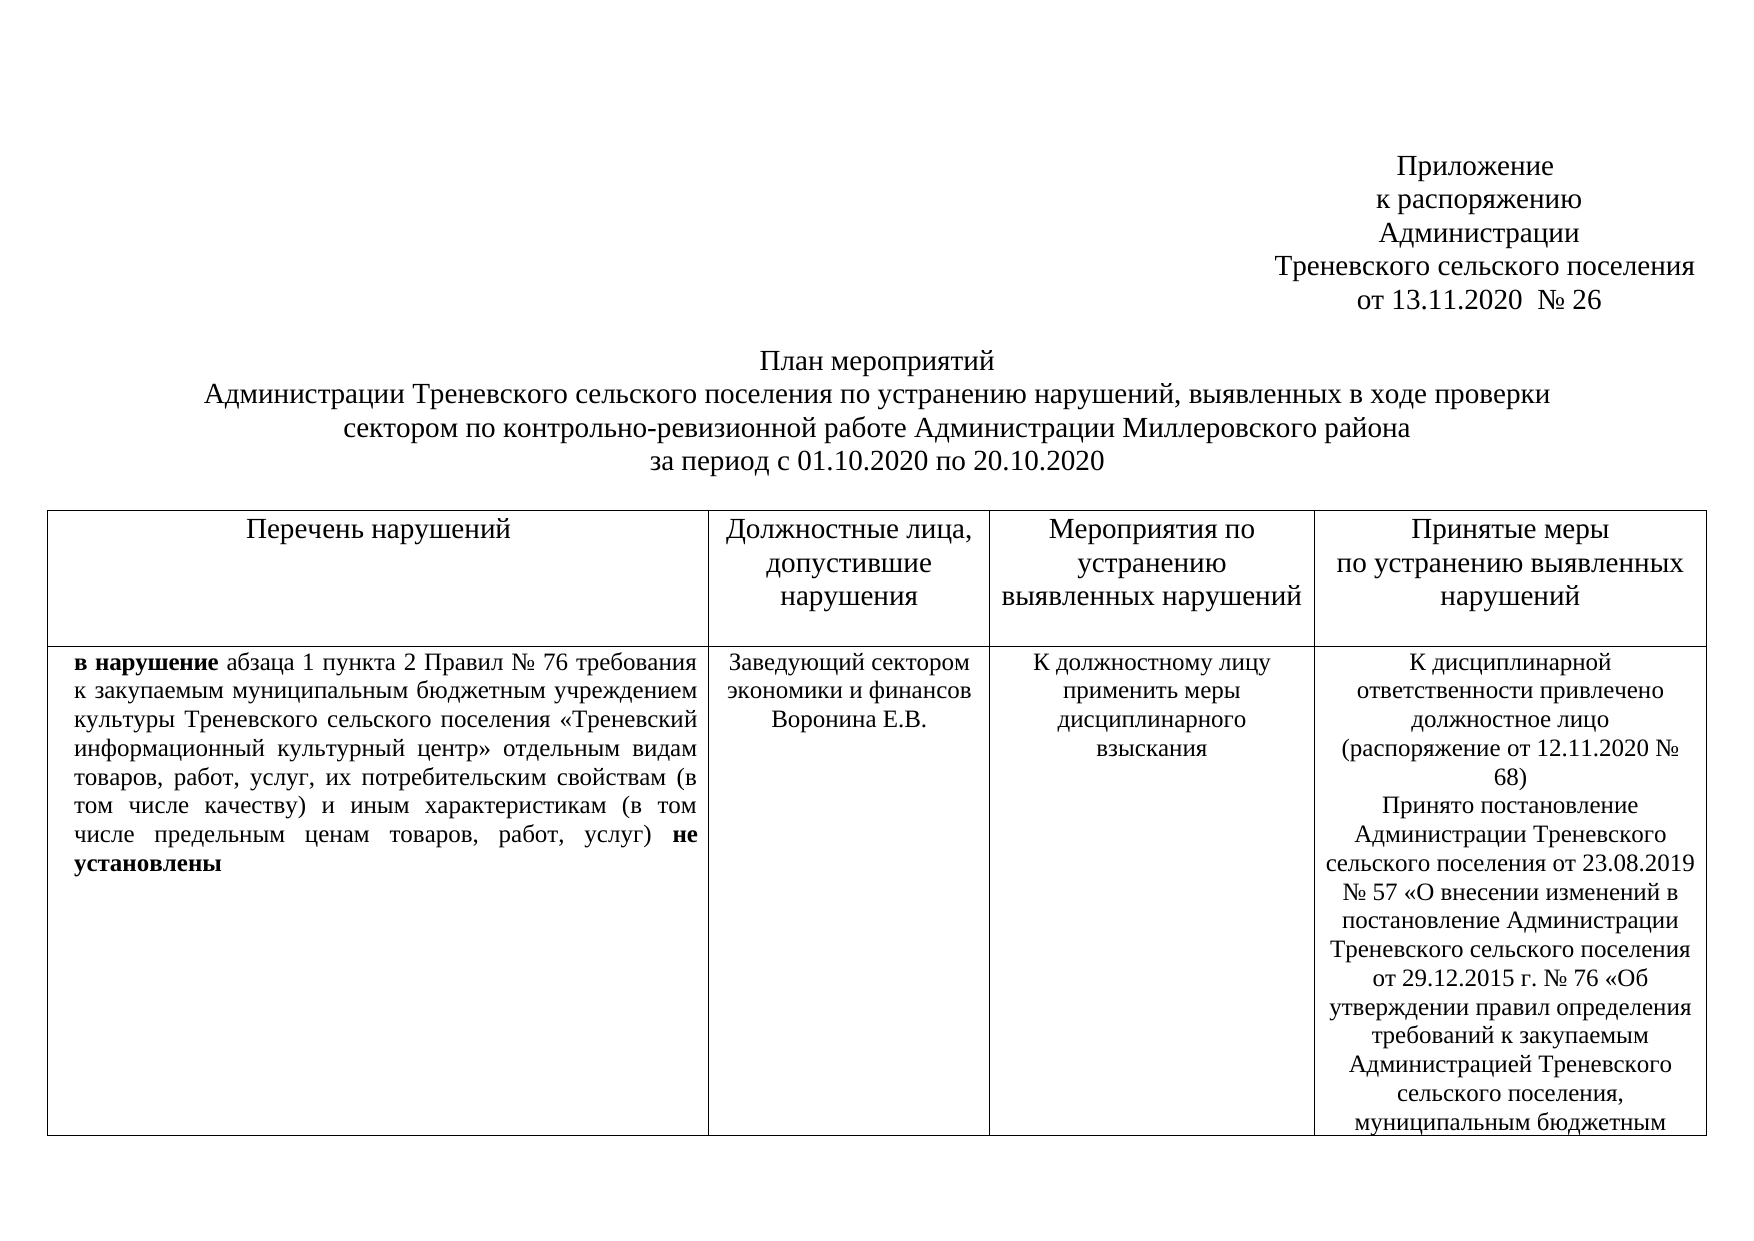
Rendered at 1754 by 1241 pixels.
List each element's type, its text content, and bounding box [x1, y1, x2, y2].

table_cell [709, 647, 989, 1135]
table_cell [1315, 647, 1706, 1135]
text Администрации [709, 215, 1695, 248]
text План мероприятий [59, 343, 1695, 376]
text от 13.11.2020 № 26 [709, 282, 1695, 315]
text за период с 01.10.2020 по 20.10.2020 [59, 443, 1695, 477]
text Администрации Треневского сельского поселения по устранению нарушений, выявленных в ходе проверки [59, 376, 1695, 410]
text Треневского сельского поселения [709, 248, 1695, 282]
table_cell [48, 647, 708, 1135]
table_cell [990, 647, 1314, 1135]
table_header Принятые меры по устранению выявленных нарушений [1315, 511, 1706, 646]
table_header Мероприятия по устранению выявленных нарушений [990, 511, 1314, 646]
text к распоряжению [709, 181, 1695, 215]
text сектором по контрольно-ревизионной работе Администрации Миллеровского района [59, 410, 1695, 443]
table_header Должностные лица, допустившие нарушения [709, 511, 989, 646]
table_header Перечень нарушений [48, 511, 708, 646]
text Приложение [709, 148, 1695, 181]
